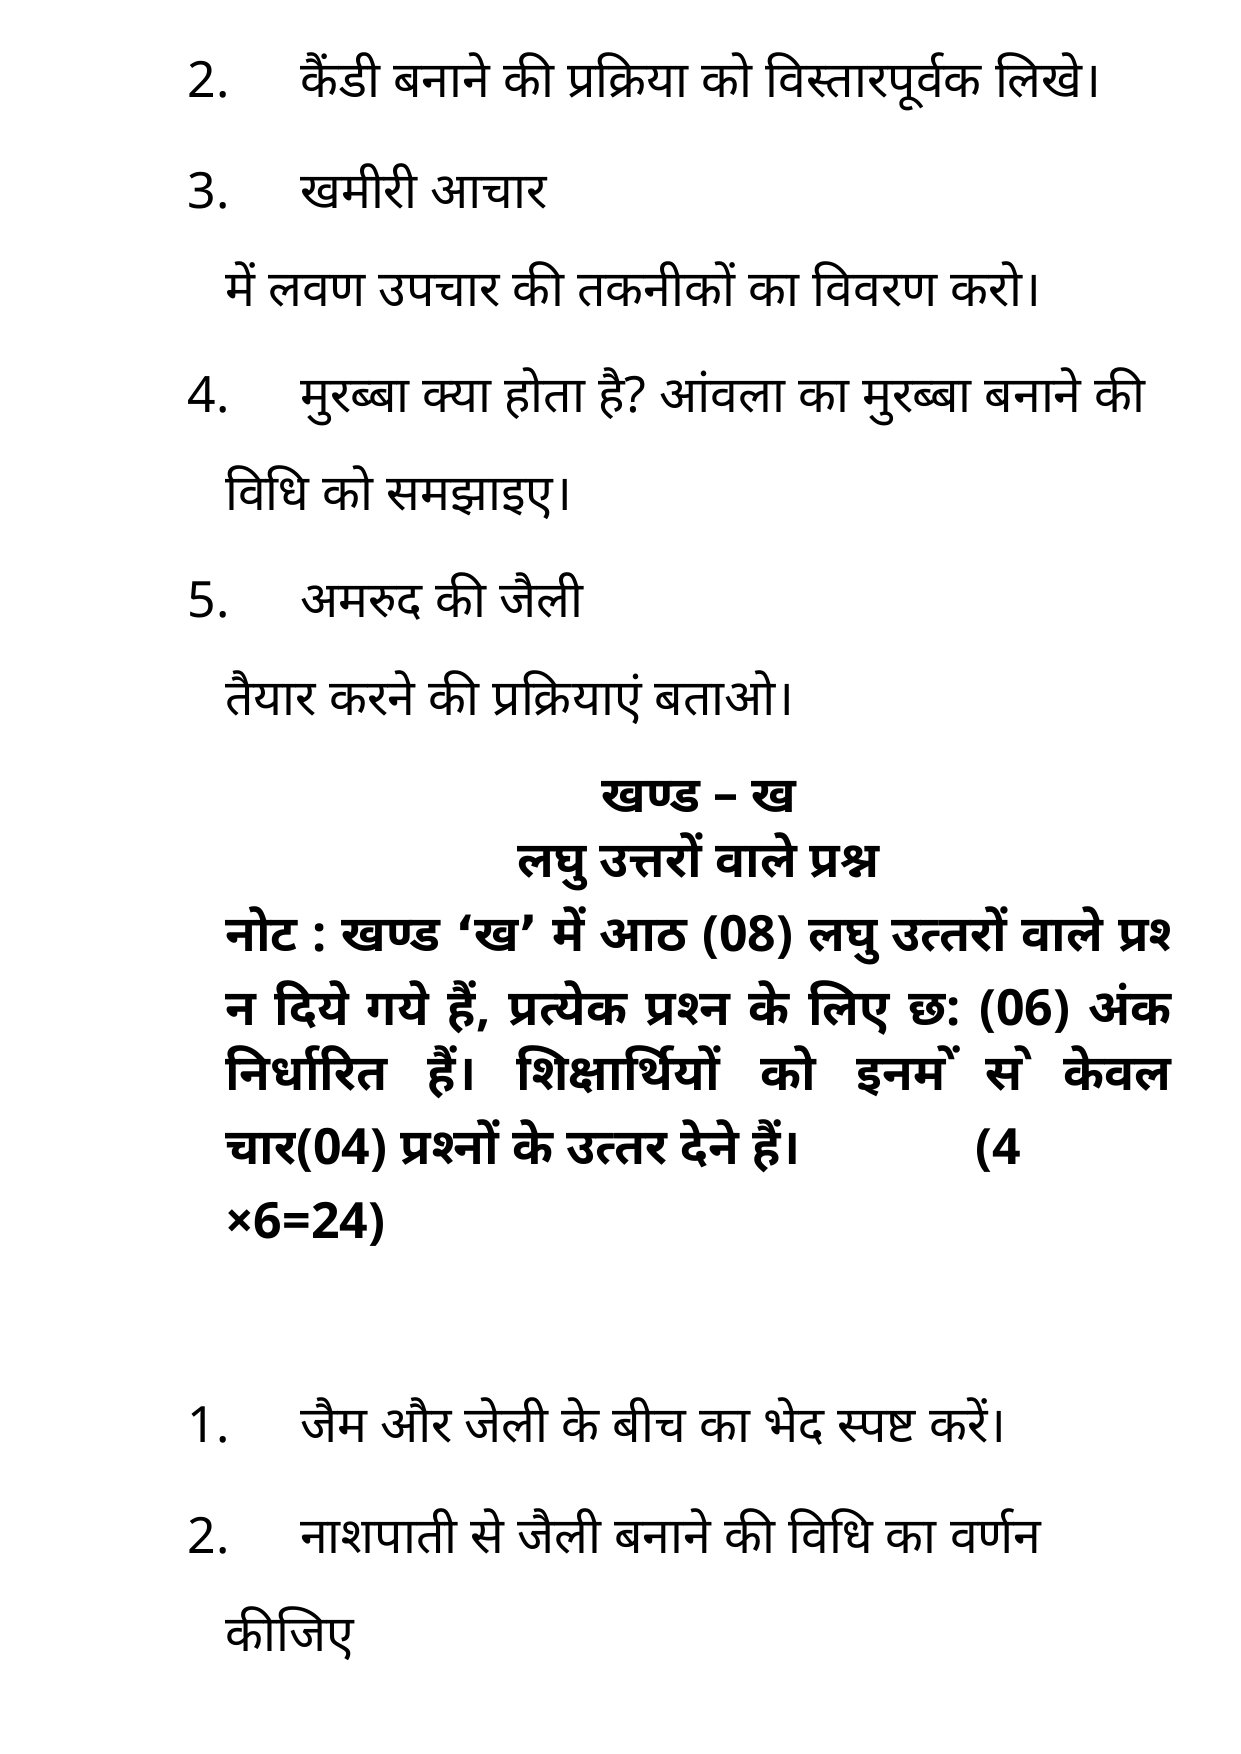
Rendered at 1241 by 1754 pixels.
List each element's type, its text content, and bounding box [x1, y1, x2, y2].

list नाशपाती से जैली बनाने की विधि का वर्णन कीजिए [187, 1500, 1172, 1672]
list मुरब्बा क्या होता है? आंवला का मुरब्बा बनाने की विधि को समझाइए। [187, 359, 1172, 531]
list जैम और जेली के बीच का भेद स्पष्ट करें। [187, 1389, 1172, 1463]
list खण्ड – ख [225, 768, 1172, 833]
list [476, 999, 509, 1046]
list नोट : खण्‍ड ‘ख’ में आठ (08) लघु उत्‍तरों वाले प्रश्‍न दिये गये हैं, प्रत्‍येक प्रश्‍न के लिए छ: (06) अंक निर्धारित हैं। शिक्षार्थियों को इनमें से केवल चार(04) प्रश्‍नों के उत्‍तर देने हैं। (4 ×6=24) [225, 898, 946, 994]
list कैंडी बनाने की प्रक्रिया को विस्‍तारपूर्वक लिखे। [187, 44, 1172, 118]
list लघु उत्तरों वाले प्रश्न [225, 833, 1172, 898]
list नोट : खण्‍ड ‘ख’ में आठ (08) लघु उत्‍तरों वाले प्रश्‍न दिये गये हैं, प्रत्‍येक प्रश्‍न के लिए छ: (06) अंक निर्धारित हैं। शिक्षार्थियों को इनमें से केवल चार(04) प्रश्‍नों के उत्‍तर देने हैं। (4 ×6=24) [946, 972, 1172, 1046]
list अमरुद की जैली तैयार करने की प्रक्रियाएं बताओ। [187, 564, 1172, 735]
list नोट : खण्‍ड ‘ख’ में आठ (08) लघु उत्‍तरों वाले प्रश्‍न दिये गये हैं, प्रत्‍येक प्रश्‍न के लिए छ: (06) अंक निर्धारित हैं। शिक्षार्थियों को इनमें से केवल चार(04) प्रश्‍नों के उत्‍तर देने हैं। (4 ×6=24) [225, 1111, 1172, 1253]
list खमीरी आचार में लवण उपचार की तकनीकों का विवरण करो। [187, 155, 1172, 327]
